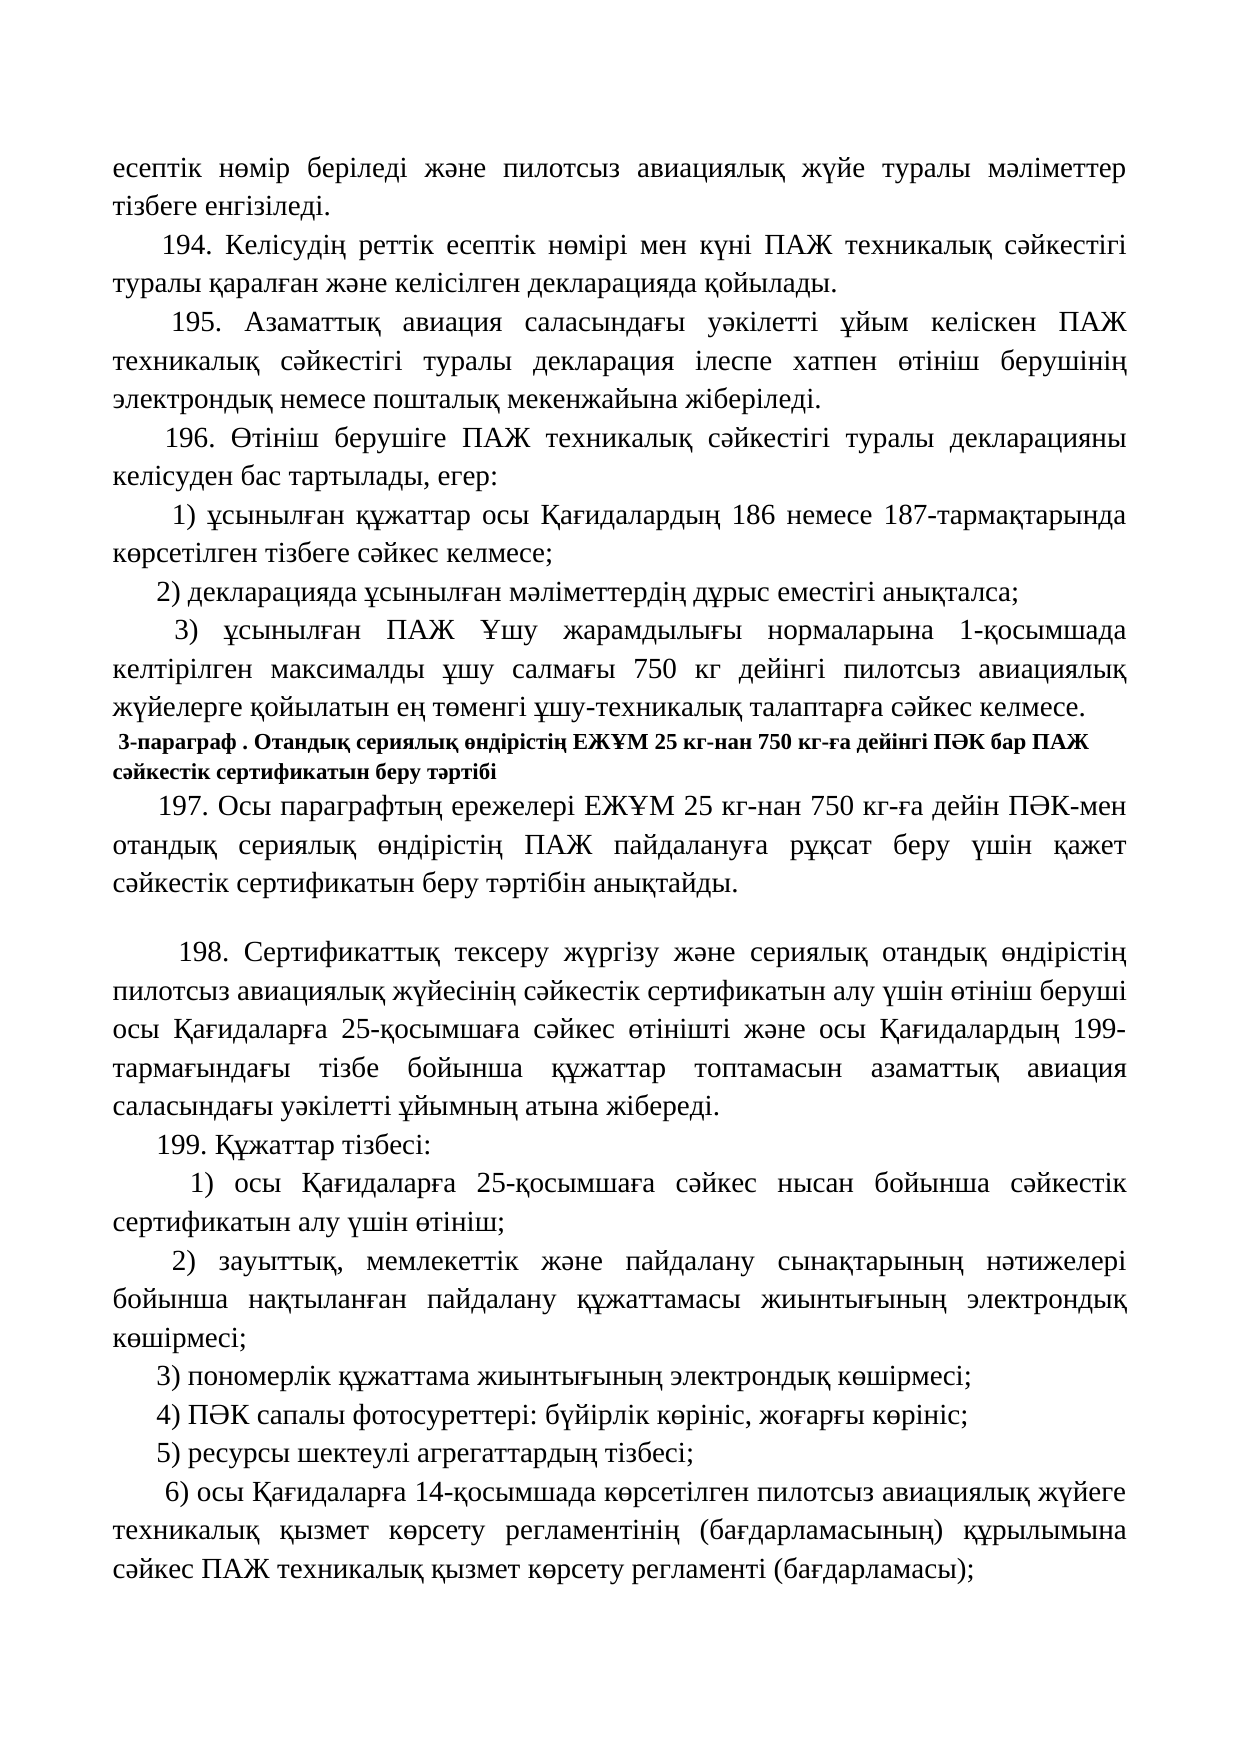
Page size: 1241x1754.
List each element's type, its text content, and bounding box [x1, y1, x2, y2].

text 194. Келісудің реттік есептік нөмірі мен күні ПАЖ техникалық сәйкестігі туралы қаралған және келісілген декларацияда қойылады. [112, 227, 1128, 299]
text 1) осы Қағидаларға 25-қосымшаға сәйкес нысан бойынша сәйкестік сертификатын алу үшін өтініш; [112, 1166, 1128, 1238]
text 197. Осы параграфтың ережелері ЕЖҰМ 25 кг-нан 750 кг-ға дейін ПӘК-мен отандық сериялық өндірістің ПАЖ пайдалануға рұқсат беру үшін қажет сәйкестік сертификатын беру тәртібін анықтайды. [112, 788, 1128, 899]
text 2) декларацияда ұсынылған мәліметтердің дұрыс еместігі анықталса; [112, 574, 1128, 607]
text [112, 150, 1128, 222]
text 6) осы Қағидаларға 14-қосымшада көрсетілген пилотсыз авиациялық жүйеге техникалық қызмет көрсету регламентінің (бағдарламасының) құрылымына сәйкес ПАЖ техникалық қызмет көрсету регламенті (бағдарламасы); [112, 1474, 1128, 1584]
text 195. Азаматтық авиация саласындағы уәкілетті ұйым келіскен ПАЖ техникалық сәйкестігі туралы декларация ілеспе хатпен өтініш берушінің электрондық немесе пошталық мекенжайына жіберіледі. [112, 304, 1128, 415]
text 1) ұсынылған құжаттар осы Қағидалардың 186 немесе 187-тармақтарында көрсетілген тізбеге сәйкес келмесе; [112, 497, 1128, 569]
text 3) ұсынылған ПАЖ Ұшу жарамдылығы нормаларына 1-қосымшада келтірілген максималды ұшу салмағы 750 кг дейінгі пилотсыз авиациялық жүйелерге қойылатын ең төменгі ұшу-техникалық талаптарға сәйкес келмесе. [112, 612, 1128, 723]
text 5) ресурсы шектеулі агрегаттардың тізбесі; [112, 1435, 1128, 1469]
text 2) зауыттық, мемлекеттік және пайдалану сынақтарының нәтижелері бойынша нақтыланған пайдалану құжаттамасы жиынтығының электрондық көшірмесі; [112, 1243, 1128, 1353]
text 3-параграф . Отандық сериялық өндірістің ЕЖҰМ 25 кг-нан 750 кг-ға дейінгі ПӘК бар ПАЖ сәйкестік сертификатын беру тәртібі [112, 728, 1128, 785]
text 196. Өтініш берушіге ПАЖ техникалық сәйкестігі туралы декларацияны келісуден бас тартылады, егер: [112, 420, 1128, 492]
text 3) пономерлік құжаттама жиынтығының электрондық көшірмесі; [112, 1358, 1128, 1392]
text 199. Құжаттар тізбесі: [112, 1127, 1128, 1161]
text 4) ПӘК сапалы фотосуреттері: бүйірлік көрініс, жоғарғы көрініс; [112, 1397, 1128, 1430]
text 198. Сертификаттық тексеру жүргізу және сериялық отандық өндірістің пилотсыз авиациялық жүйесінің сәйкестік сертификатын алу үшін өтініш беруші осы Қағидаларға 25-қосымшаға сәйкес өтінішті және осы Қағидалардың 199-тармағындағы тізбе бойынша құжаттар топтамасын азаматтық авиация саласындағы уәкілетті ұйымның атына жібереді. [112, 934, 1128, 1122]
